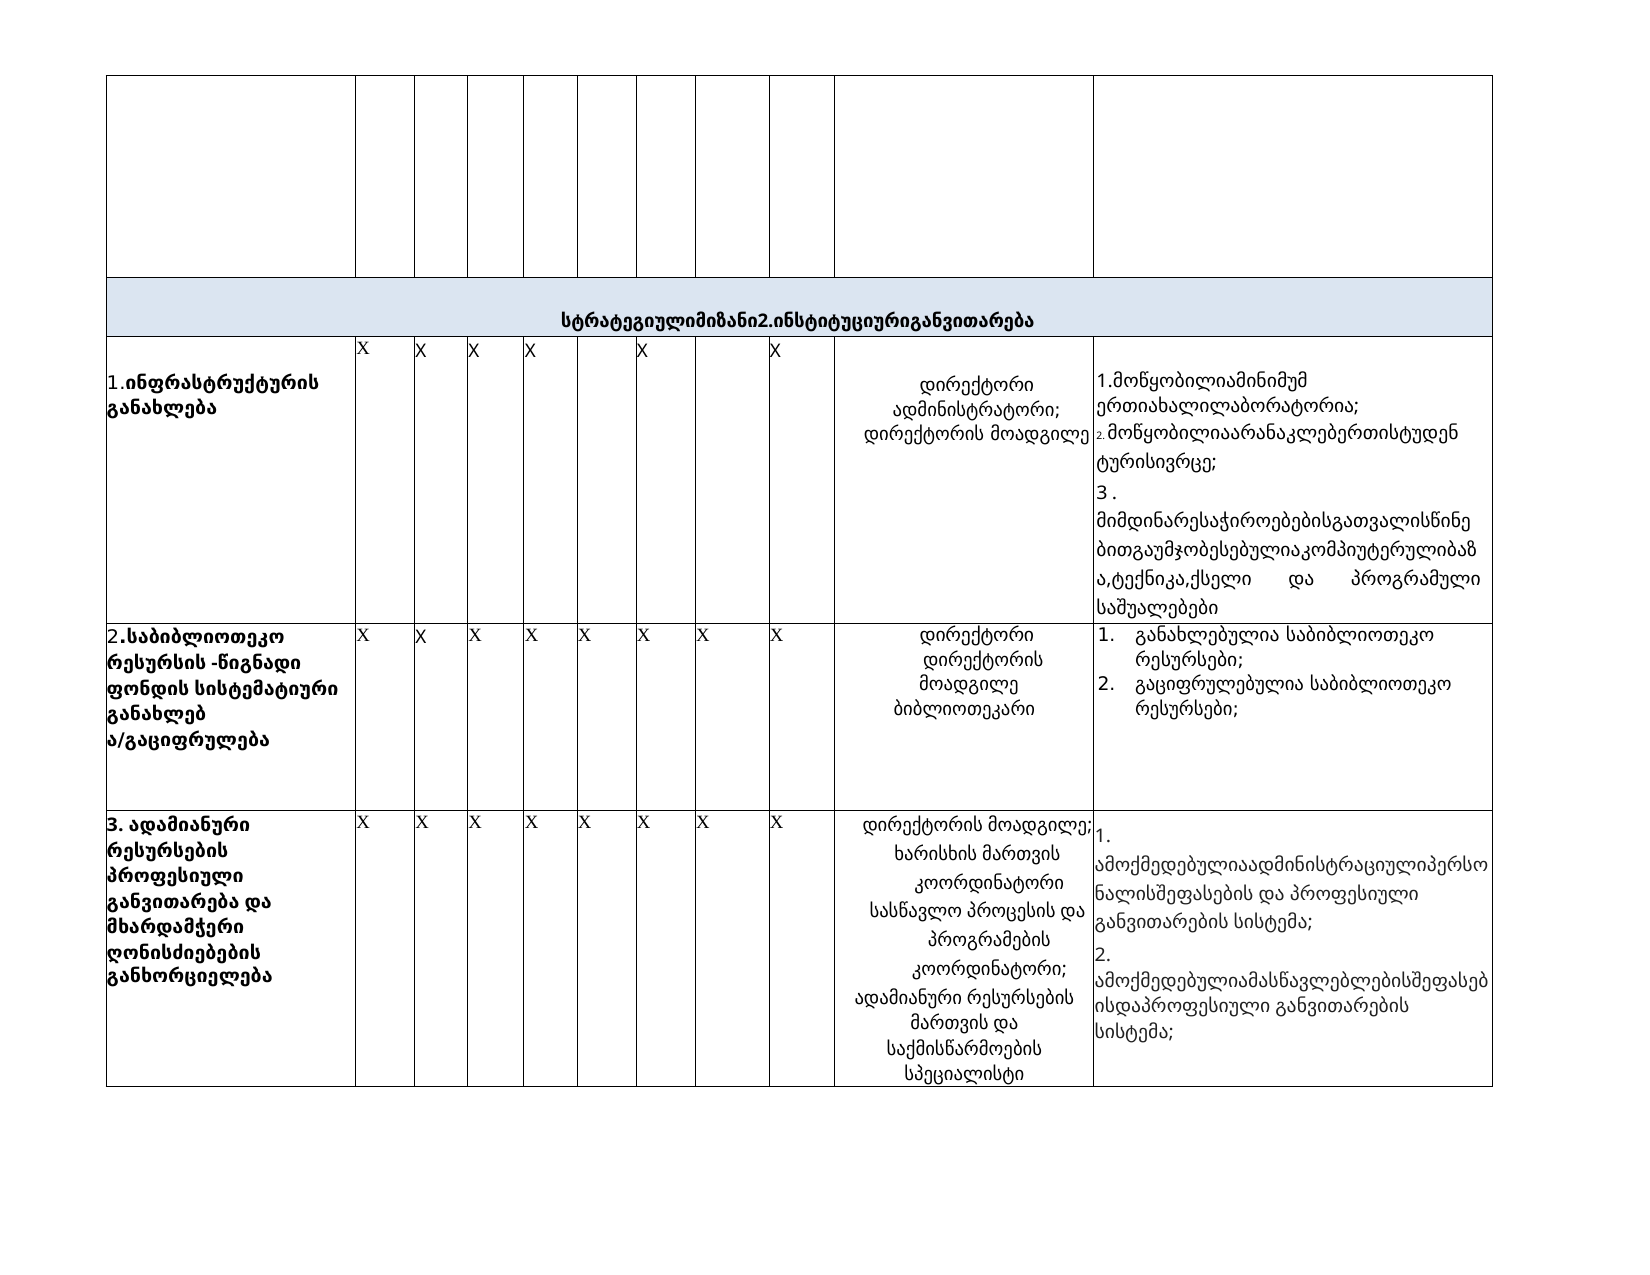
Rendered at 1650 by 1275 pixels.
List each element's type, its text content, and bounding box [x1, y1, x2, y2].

table_cell X [696, 624, 769, 810]
table_cell X [696, 811, 769, 1086]
table_cell დირექტორის მოადგილე; ხარისხის მართვის კოორდინატორი სასწავლო პროცესის და პროგრამების კოორდინატორი; ადამიანური რესურსების მართვის და საქმისწარმოების სპეციალისტი [835, 811, 1093, 1086]
table_cell X [415, 624, 467, 810]
table_cell [696, 337, 769, 623]
table_cell [770, 76, 834, 277]
table_cell X [468, 76, 523, 277]
table_cell X [415, 76, 467, 277]
table_cell X [770, 811, 834, 1086]
table_cell X [524, 76, 577, 277]
table_cell სტრატეგიულიმიზანი2.ინსტიტუციურიგანვითარება [107, 278, 1492, 336]
table_cell X [770, 624, 834, 810]
table_cell X [637, 811, 695, 1086]
table_cell X [637, 337, 695, 623]
table_cell 1.ინფრასტრუქტურის განახლება [107, 337, 355, 623]
table_cell [578, 337, 636, 623]
table_cell X [637, 624, 695, 810]
table_cell დირექტორი ადმინისტრატორი; დირექტორის მოადგილე [835, 337, 1093, 623]
table_cell 1.მოწყობილიამინიმუმ ერთიახალილაბორატორია; მოწყობილიაარანაკლებერთისტუდენტურისივრცე; 3. მიმდინარესაჭიროებებისგათვალისწინებითგაუმჯობესებულიაკომპიუტერულიბაზა,ტექნიკა,ქსელი და პროგრამული საშუალებები [1094, 337, 1492, 623]
table_cell X [415, 811, 467, 1086]
table_cell 3. ადამიანური რესურსების პროფესიული განვითარება და მხარდამჭერი ღონისძიებების განხორციელება [107, 811, 355, 1086]
table_cell X [578, 624, 636, 810]
table_cell X [637, 76, 695, 277]
table_cell დირექტორი დირექტორის მოადგილე ბიბლიოთეკარი [835, 624, 1093, 810]
table_cell X [356, 811, 414, 1086]
table_cell X [578, 811, 636, 1086]
table_cell [356, 76, 414, 277]
table_cell X [356, 337, 414, 623]
table_cell X [415, 337, 467, 623]
table_cell X [468, 337, 523, 623]
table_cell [1094, 76, 1492, 277]
table_cell X [524, 624, 577, 810]
table_cell X [468, 811, 523, 1086]
table_cell 1. ამოქმედებულიაადმინისტრაციულიპერსონალისშეფასების და პროფესიული განვითარების სისტემა; 2. ამოქმედებულიამასწავლებლებისშეფასებისდაპროფესიული განვითარების სისტემა; [1094, 811, 1492, 1086]
table_cell [696, 76, 769, 277]
table_cell განახლებულია საბიბლიოთეკო რესურსები; გაციფრულებულია საბიბლიოთეკო რესურსები; [1094, 624, 1492, 810]
table_cell [578, 76, 636, 277]
table_cell X [524, 337, 577, 623]
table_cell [107, 76, 355, 277]
table_cell X [524, 811, 577, 1086]
table_cell 2.საბიბლიოთეკო რესურსის -წიგნადი ფონდის სისტემატიური განახლება/გაციფრულება [107, 624, 355, 810]
table_cell X [770, 337, 834, 623]
table_cell X [468, 624, 523, 810]
table_cell X [356, 624, 414, 810]
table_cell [835, 76, 1093, 277]
